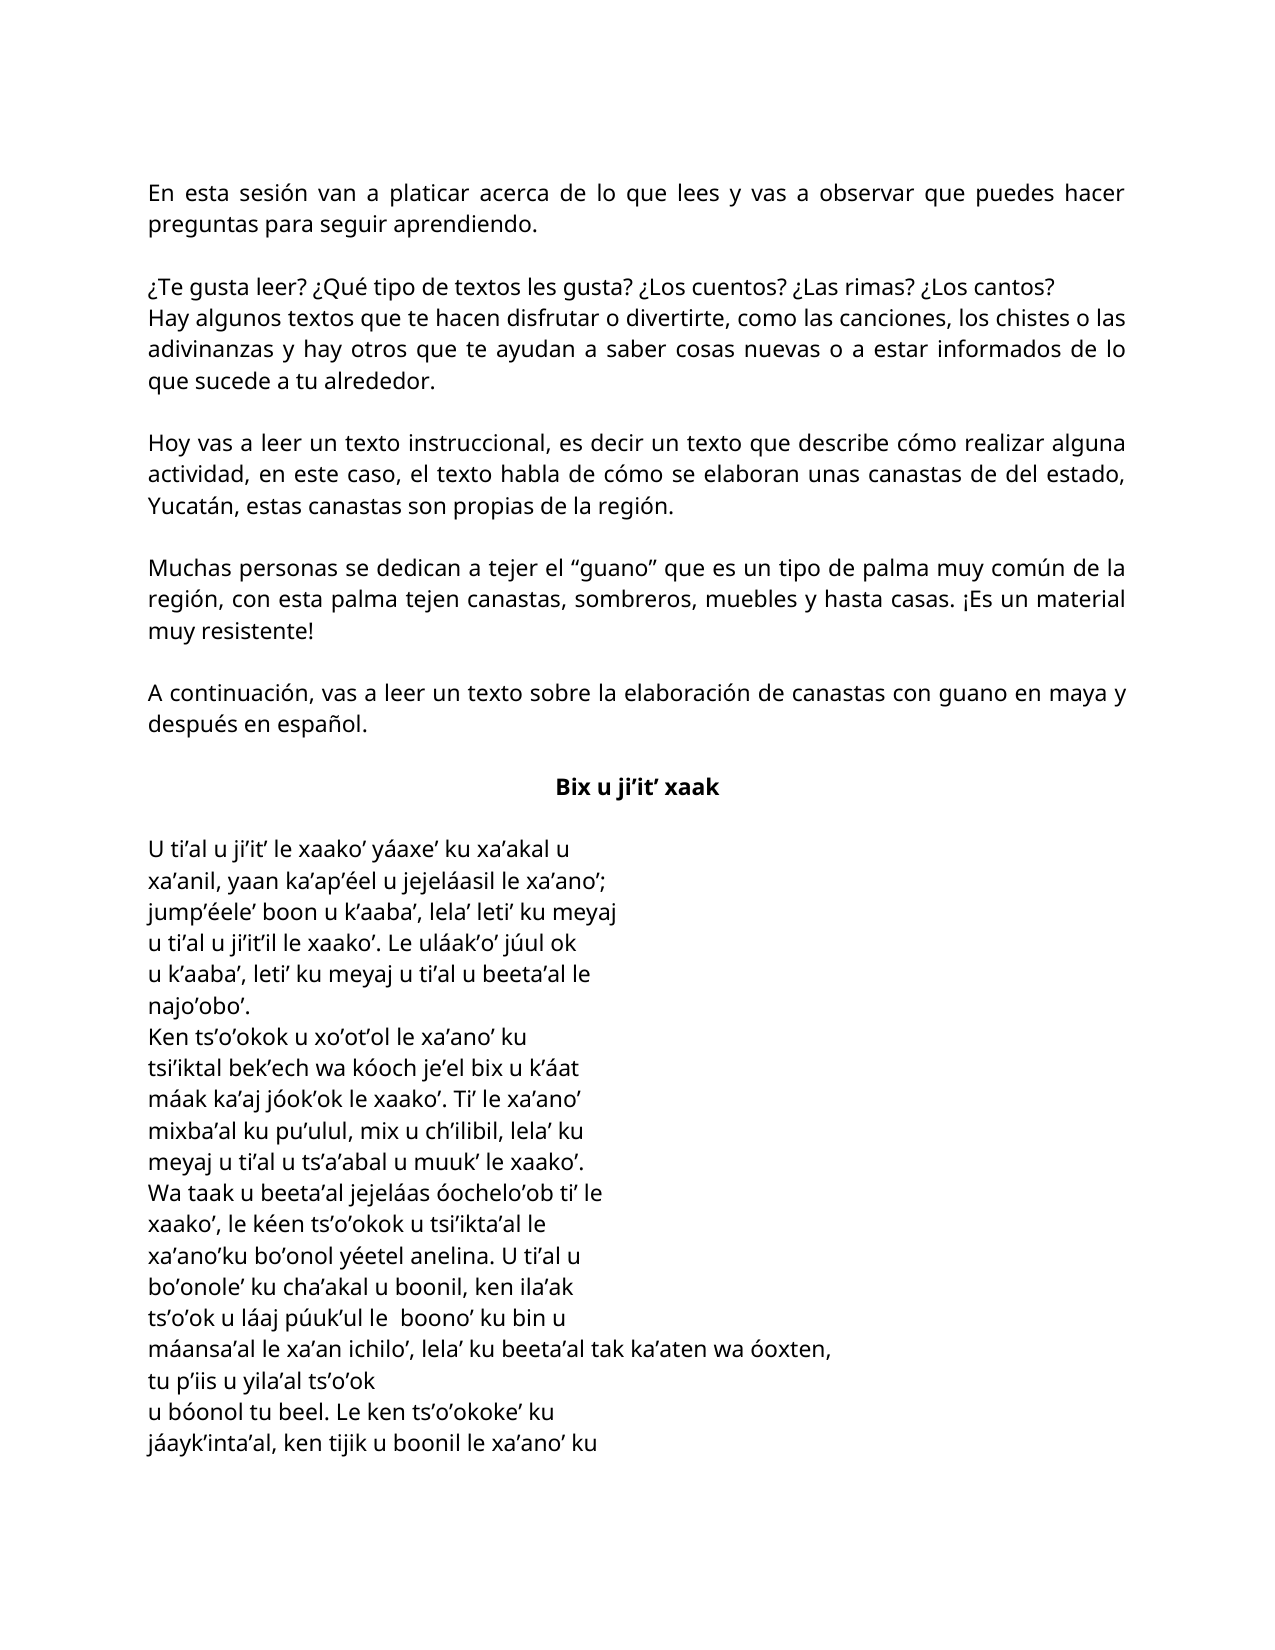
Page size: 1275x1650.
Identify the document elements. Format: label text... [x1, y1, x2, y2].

text Ken ts’o’okok u xo’ot’ol le xa’ano’ ku [148, 1021, 1127, 1052]
text xaako’, le kéen ts’o’okok u tsi’ikta’al le [148, 1208, 1127, 1240]
text meyaj u ti’al u ts’a’abal u muuk’ le xaako’. [148, 1146, 1127, 1177]
text tu p’iis u yila’al ts’o’ok [148, 1365, 1127, 1396]
text tsi’iktal bek’ech wa kóoch je’el bix u k’áat [148, 1052, 1127, 1083]
text En esta sesión van a platicar acerca de lo que lees y vas a observar que puedes hacer preguntas para seguir aprendiendo. [148, 177, 1127, 240]
text u k’aaba’, leti’ ku meyaj u ti’al u beeta’al le [148, 958, 1127, 990]
text u bóonol tu beel. Le ken ts’o’okoke’ ku [148, 1396, 1127, 1427]
text Muchas personas se dedican a tejer el “guano” que es un tipo de palma muy común de la región, con esta palma tejen canastas, sombreros, muebles y hasta casas. ¡Es un material muy resistente! [148, 552, 1127, 646]
text Hoy vas a leer un texto instruccional, es decir un texto que describe cómo realizar alguna actividad, en este caso, el texto habla de cómo se elaboran unas canastas de del estado, Yucatán, estas canastas son propias de la región. [148, 427, 1127, 521]
text mixba’al ku pu’ulul, mix u ch’ilibil, lela’ ku [148, 1115, 1127, 1146]
subtitle Bix u ji’it’ xaak [148, 771, 1127, 802]
text A continuación, vas a leer un texto sobre la elaboración de canastas con guano en maya y después en español. [148, 677, 1127, 740]
text xa’anil, yaan ka’ap’éel u jejeláasil le xa’ano’; [148, 865, 1127, 896]
text U ti’al u ji’it’ le xaako’ yáaxe’ ku xa’akal u [148, 833, 1127, 865]
text u ti’al u ji’it’il le xaako’. Le uláak’o’ júul ok [148, 927, 1127, 958]
text máansa’al le xa’an ichilo’, lela’ ku beeta’al tak ka’aten wa óoxten, [148, 1333, 1127, 1365]
text najo’obo’. [148, 990, 1127, 1021]
text jáayk’inta’al, ken tijik u boonil le xa’ano’ ku [148, 1427, 1127, 1458]
text bo’onole’ ku cha’akal u boonil, ken ila’ak [148, 1271, 1127, 1302]
text ts’o’ok u láaj púuk’ul le boono’ ku bin u [148, 1302, 1127, 1333]
text Wa taak u beeta’al jejeláas óochelo’ob ti’ le [148, 1177, 1127, 1208]
text xa’ano’ku bo’onol yéetel anelina. U ti’al u [148, 1240, 1127, 1271]
text máak ka’aj jóok’ok le xaako’. Ti’ le xa’ano’ [148, 1083, 1127, 1115]
text ¿Te gusta leer? ¿Qué tipo de textos les gusta? ¿Los cuentos? ¿Las rimas? ¿Los cantos? [148, 271, 1127, 302]
text jump’éele’ boon u k’aaba’, lela’ leti’ ku meyaj [148, 896, 1127, 927]
text Hay algunos textos que te hacen disfrutar o divertirte, como las canciones, los chistes o las adivinanzas y hay otros que te ayudan a saber cosas nuevas o a estar informados de lo que sucede a tu alrededor. [148, 302, 1127, 396]
